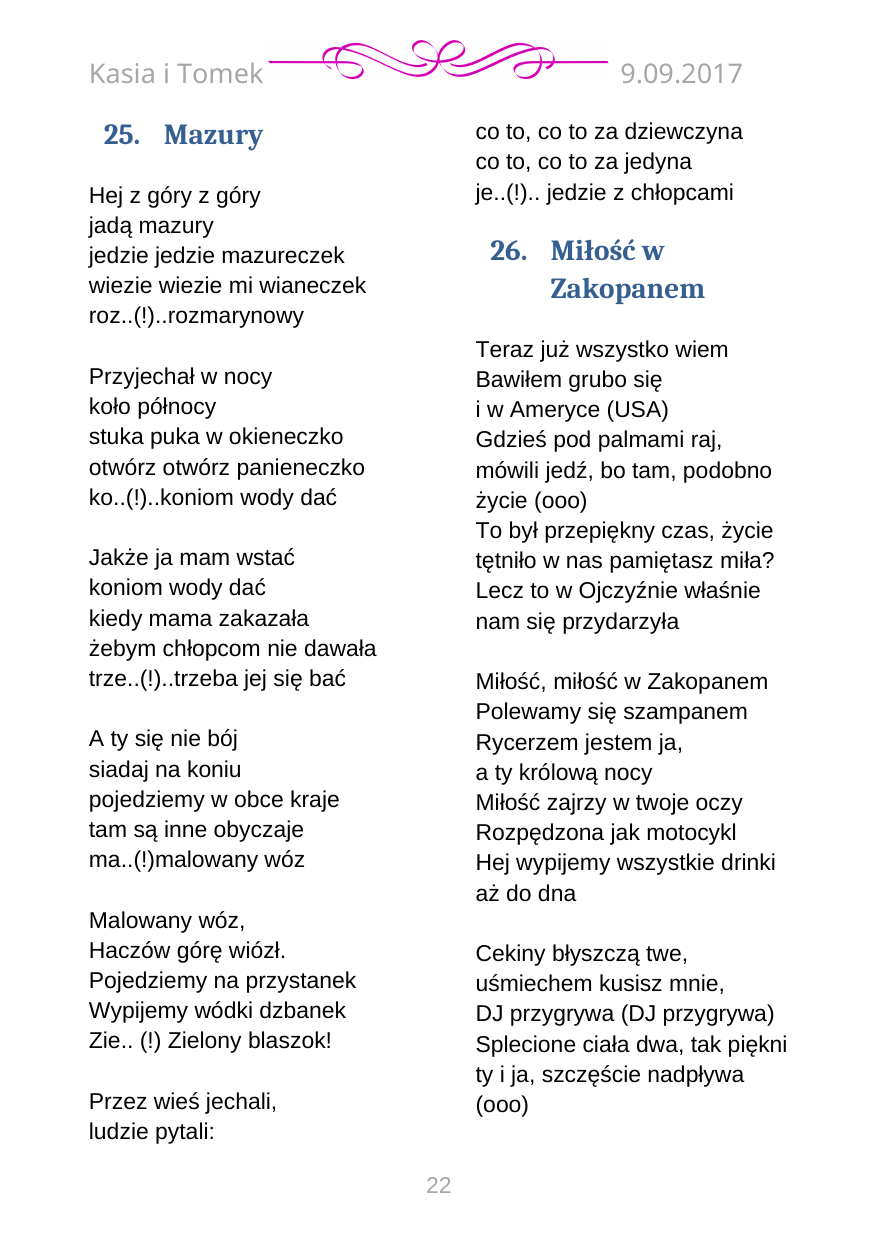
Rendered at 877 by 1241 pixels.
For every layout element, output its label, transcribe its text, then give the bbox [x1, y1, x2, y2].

text je..(!).. jedzie z chłopcami [475, 178, 788, 205]
text Zie.. (!) Zielony blaszok! [89, 1027, 402, 1054]
text co to, co to za dziewczyna [475, 118, 788, 144]
text Lecz to w Ojczyźnie właśnie nam się przydarzyła [475, 577, 788, 634]
text To był przepiękny czas, życie tętniło w nas pamiętasz miła? [475, 517, 788, 574]
text Miłość, miłość w Zakopanem [475, 668, 788, 694]
text tam są inne obyczaje [89, 816, 402, 842]
text Pojedziemy na przystanek [89, 967, 402, 993]
text Jakże ja mam wstać [89, 544, 402, 571]
text co to, co to za jedyna [475, 148, 788, 175]
text koło północy [89, 393, 402, 419]
text Gdzieś pod palmami raj, mówili jedź, bo tam, podobno życie (ooo) [475, 426, 788, 513]
text otwórz otwórz panieneczko [89, 453, 402, 480]
text Bawiłem grubo się i w Ameryce (USA) [475, 366, 788, 423]
text Splecione ciała dwa, tak piękni ty i ja, szczęście nadpływa (ooo) [475, 1031, 788, 1117]
text siadaj na koniu [89, 756, 402, 782]
text koniom wody dać [89, 574, 402, 601]
text Przyjechał w nocy [89, 363, 402, 389]
text jadą mazury [89, 212, 402, 238]
text ko..(!)..koniom wody dać [89, 484, 402, 510]
text Hej wypijemy wszystkie drinki aż do dna [475, 849, 788, 906]
text ludzie pytali: [89, 1118, 402, 1144]
text Rozpędzona jak motocykl [475, 819, 788, 846]
text ma..(!)malowany wóz [89, 846, 402, 873]
text A ty się nie bój [89, 725, 402, 752]
text Polewamy się szampanem [475, 698, 788, 725]
text Malowany wóz, [89, 907, 402, 933]
text trze..(!)..trzeba jej się bać [89, 665, 402, 691]
text Hej z góry z góry [89, 182, 402, 208]
text wiezie wiezie mi wianeczek [89, 272, 402, 299]
text jedzie jedzie mazureczek [89, 242, 402, 268]
text DJ przygrywa (DJ przygrywa) [475, 1000, 788, 1027]
text Rycerzem jestem ja, a ty królową nocy [475, 728, 788, 785]
text stuka puka w okieneczko [89, 423, 402, 450]
subtitle Miłość w Zakopanem [490, 234, 788, 306]
text kiedy mama zakazała [89, 604, 402, 631]
text żebym chłopcom nie dawała [89, 635, 402, 661]
text Wypijemy wódki dzbanek [89, 997, 402, 1024]
text Cekiny błyszczą twe, uśmiechem kusisz mnie, [475, 940, 788, 997]
text Haczów górę wiózł. [89, 937, 402, 963]
text pojedziemy w obce kraje [89, 786, 402, 812]
text roz..(!)..rozmarynowy [89, 302, 402, 329]
text Przez wieś jechali, [89, 1088, 402, 1114]
text Miłość zajrzy w twoje oczy [475, 789, 788, 815]
text Teraz już wszystko wiem [475, 336, 788, 362]
subtitle Mazury [103, 118, 402, 152]
picture [268, 40, 609, 79]
